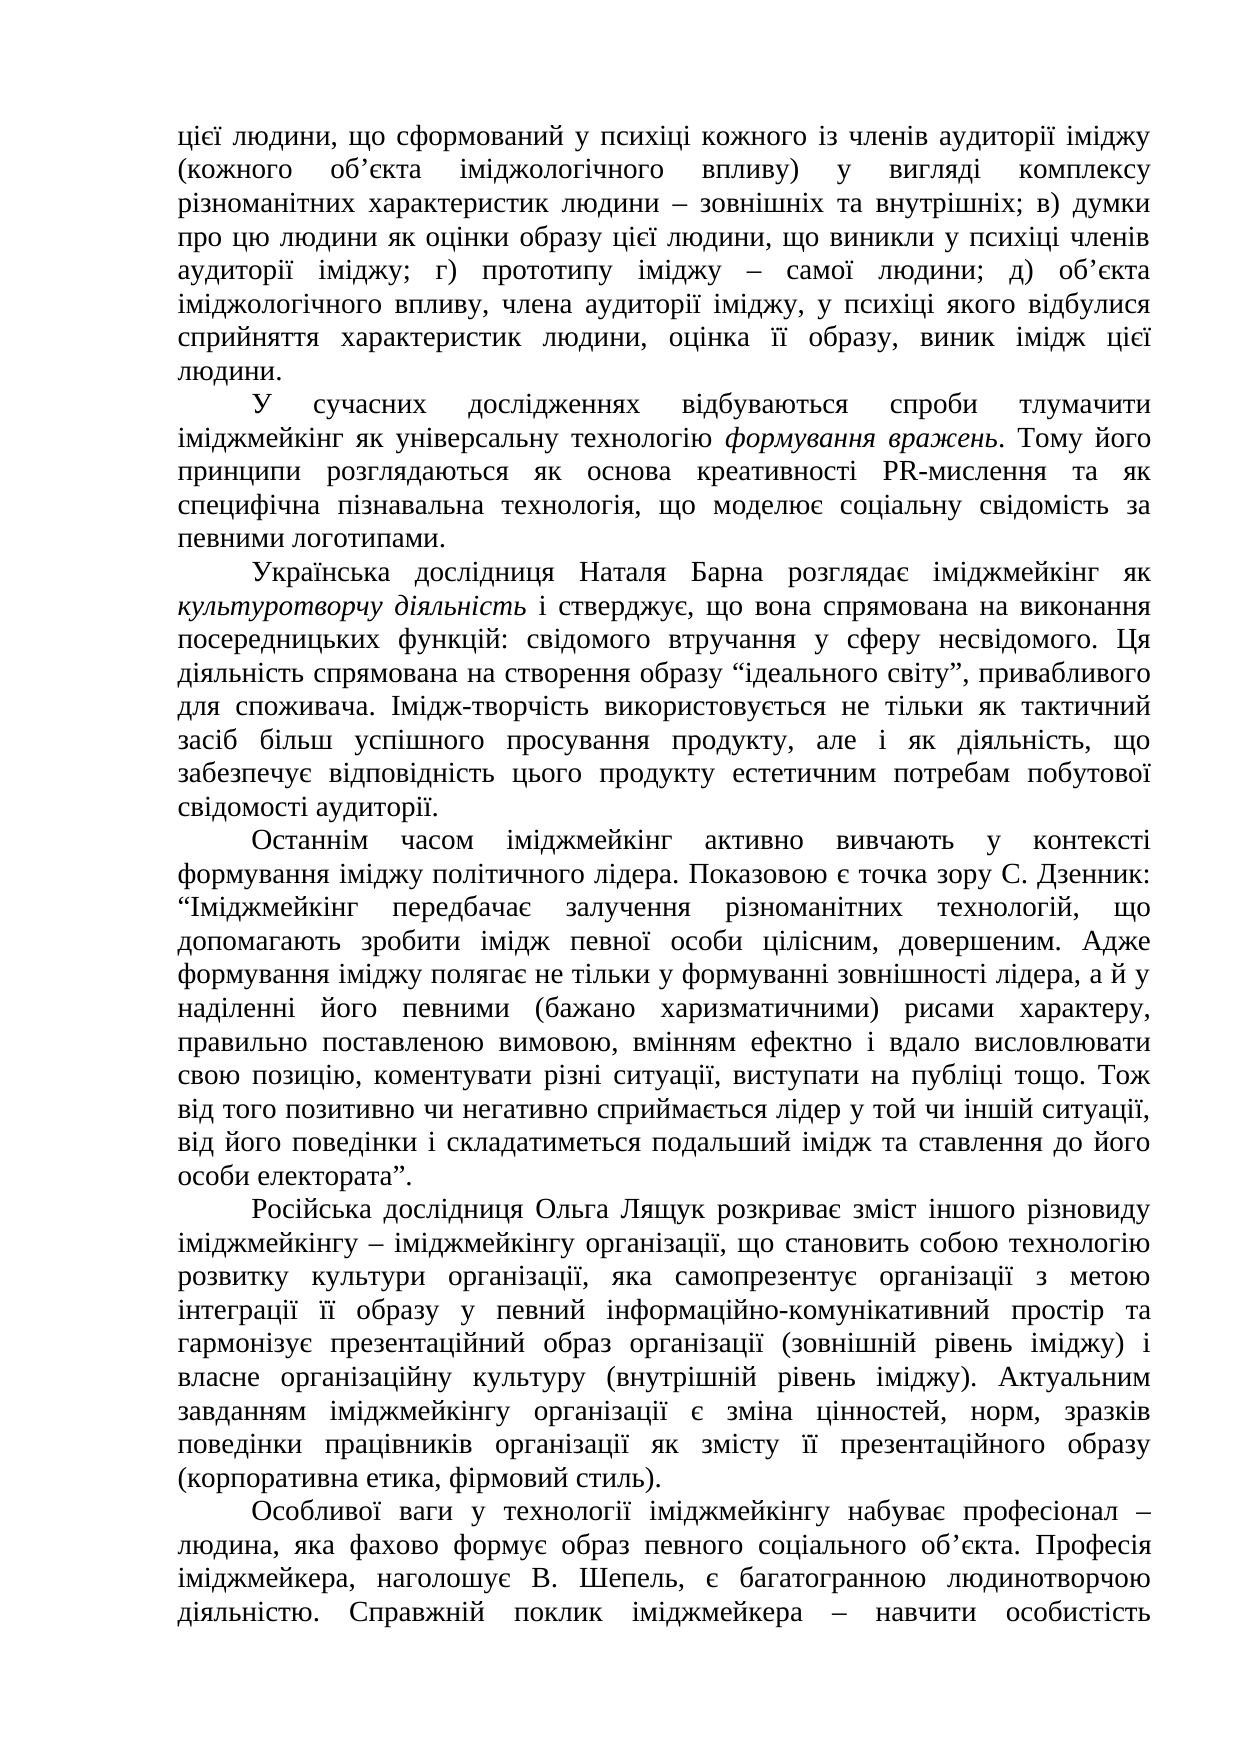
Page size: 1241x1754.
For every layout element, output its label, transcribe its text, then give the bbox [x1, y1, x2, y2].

text Українська дослідниця Наталя Барна розглядає іміджмейкінг як культуротворчу діяльність і стверджує, що вона спрямована на виконання посередницьких функцій: свідомого втручання у сферу несвідомого. Ця діяльність спрямована на створення образу “ідеального світу”, привабливого для споживача. Імідж-творчість використовується не тільки як тактичний засіб більш успішного просування продукту, але і як діяльність, що забезпечує відповідність цього продукту естетичним потребам побутової свідомості аудиторії. [177, 554, 1152, 822]
text У сучасних дослідженнях відбуваються спроби тлумачити іміджмейкінг як універсальну технологію формування вражень. Тому його принципи розглядаються як основа креативності PR-мислення та як специфічна пізнавальна технологія, що моделює соціальну свідомість за певними логотипами. [177, 386, 1152, 554]
text Російська дослідниця Ольга Лящук розкриває зміст іншого різновиду іміджмейкінгу – іміджмейкінгу організації, що становить собою технологію розвитку культури організації, яка самопрезентує організації з метою інтеграції її образу у певний інформаційно-комунікативний простір та гармонізує презентаційний образ організації (зовнішній рівень іміджу) і власне організаційну культуру (внутрішній рівень іміджу). Актуальним завданням іміджмейкінгу організації є зміна цінностей, норм, зразків поведінки працівників організації як змісту її презентаційного образу (корпоративна етика, фірмовий стиль). [177, 1191, 1152, 1493]
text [177, 1493, 1152, 1627]
text Останнім часом іміджмейкінг активно вивчають у контексті формування іміджу політичного лідера. Показовою є точка зору С. Дзенник: “Іміджмейкінг передбачає залучення різноманітних технологій, що допомагають зробити імідж певної особи цілісним, довершеним. Адже формування іміджу полягає не тільки у формуванні зовнішності лідера, а й у наділенні його певними (бажано харизматичними) рисами характеру, правильно поставленою вимовою, вмінням ефектно і вдало висловлювати свою позицію, коментувати різні ситуації, виступати на публіці тощо. Тож від того позитивно чи негативно сприймається лідер у той чи іншій ситуації, від його поведінки і складатиметься подальший імідж та ставлення до його особи електората”. [177, 822, 1152, 1191]
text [177, 118, 1152, 386]
